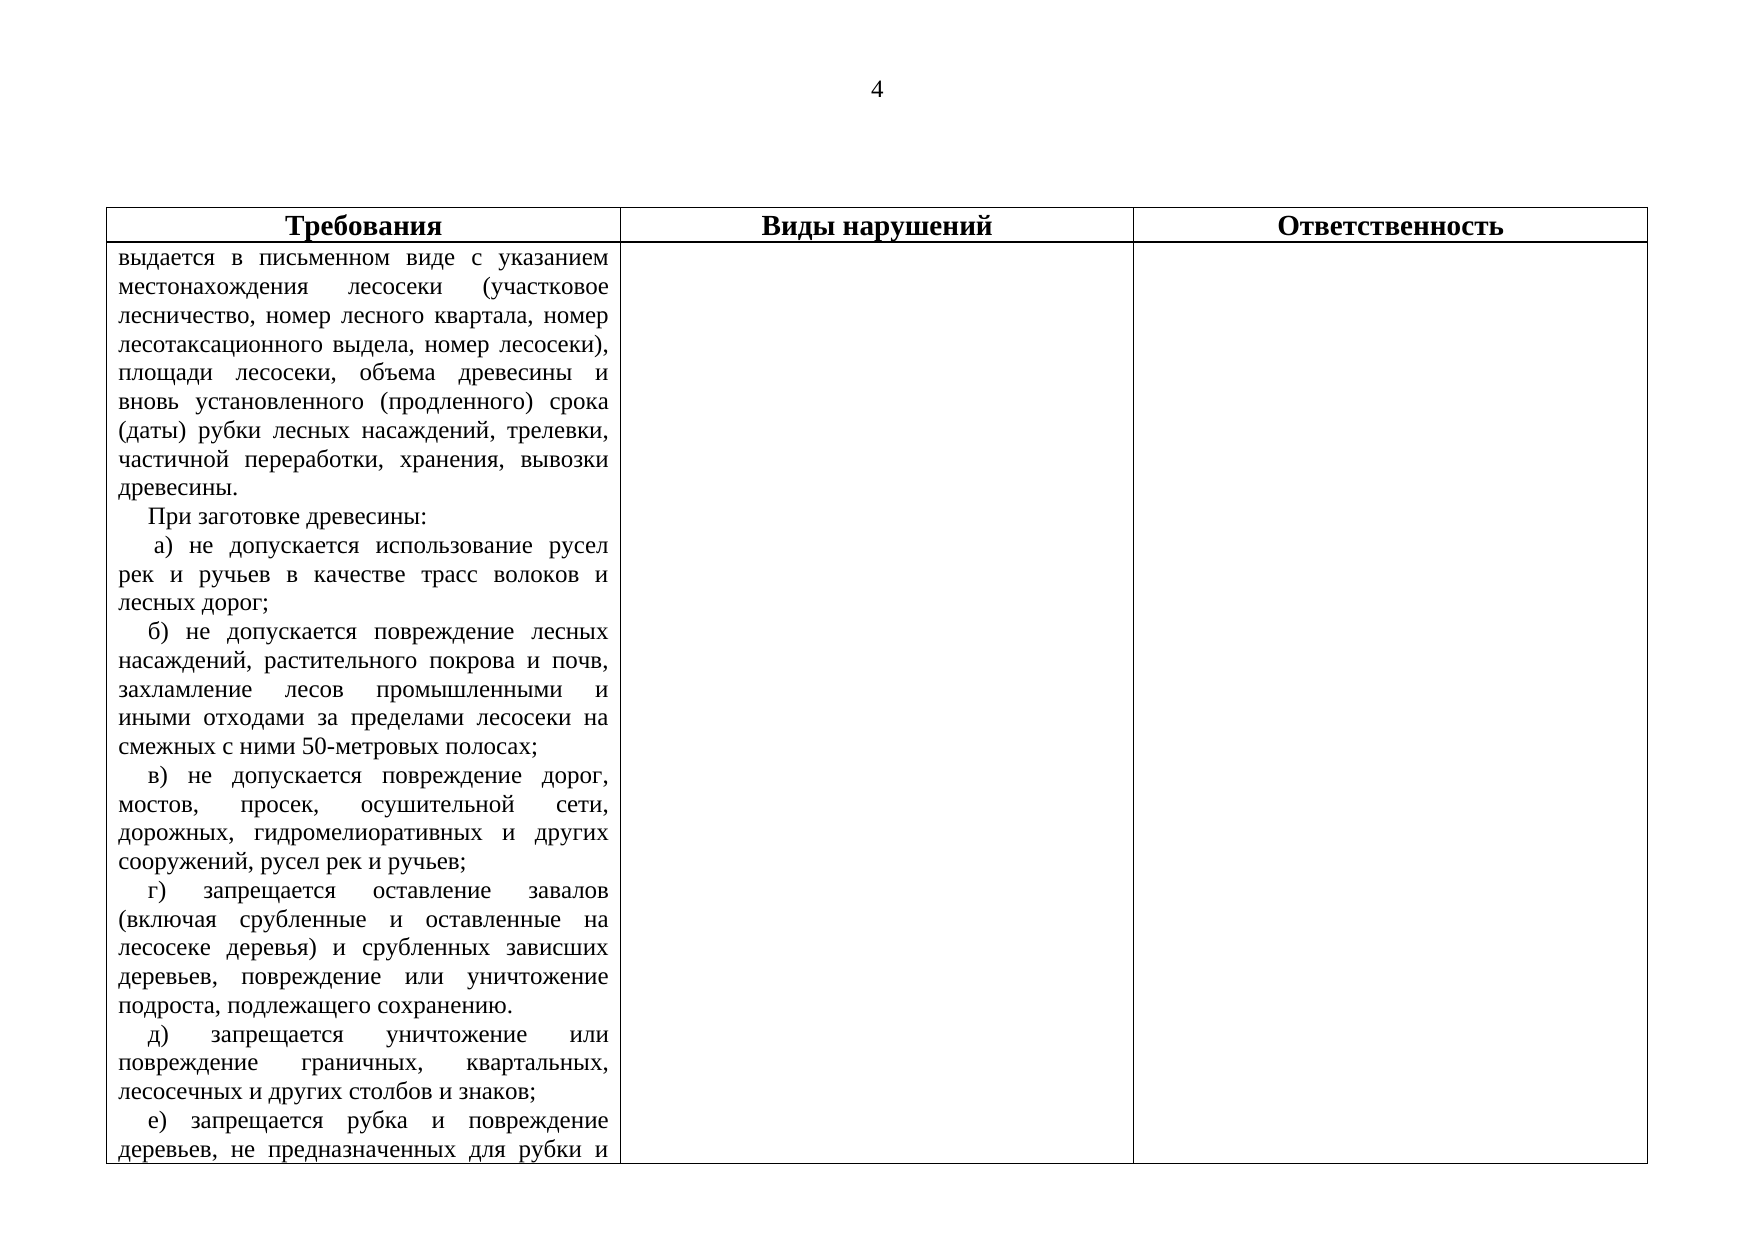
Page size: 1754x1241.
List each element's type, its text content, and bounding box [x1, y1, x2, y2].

table_header Требования [107, 208, 620, 241]
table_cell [621, 243, 1133, 1162]
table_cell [107, 243, 620, 1162]
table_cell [1134, 243, 1647, 1162]
table_header Ответственность [1134, 208, 1647, 241]
table_header Виды нарушений [621, 208, 1133, 241]
